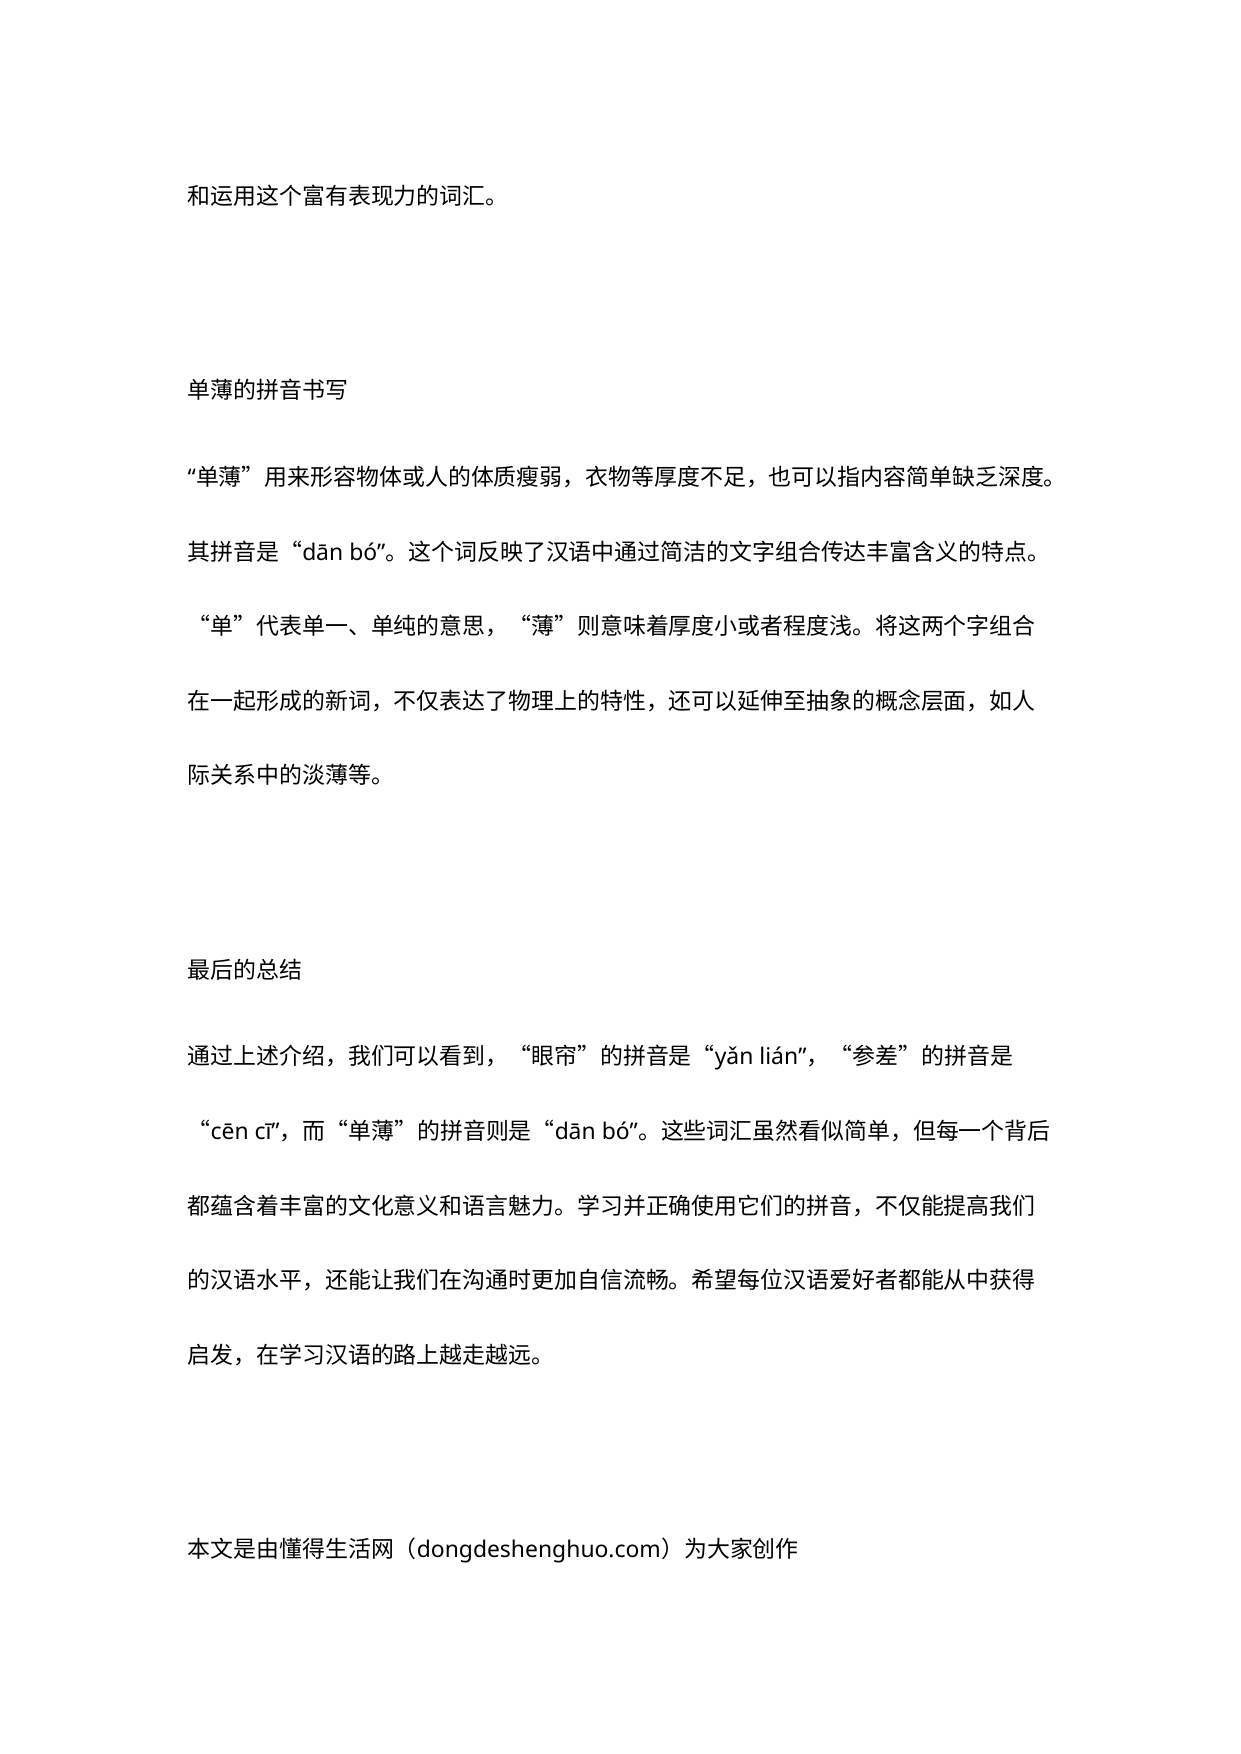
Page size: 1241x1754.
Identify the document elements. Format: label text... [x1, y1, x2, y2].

text 单薄的拼音书写 [187, 356, 1053, 421]
text “单薄”用来形容物体或人的体质瘦弱，衣物等厚度不足，也可以指内容简单缺乏深度。其拼音是“dān bó”。这个词反映了汉语中通过简洁的文字组合传达丰富含义的特点。“单”代表单一、单纯的意思，“薄”则意味着厚度小或者程度浅。将这两个字组合在一起形成的新词，不仅表达了物理上的特性，还可以延伸至抽象的概念层面，如人际关系中的淡薄等。 [187, 443, 1053, 807]
text 本文是由懂得生活网（dongdeshenghuo.com）为大家创作 [187, 1515, 1053, 1580]
text 最后的总结 [187, 936, 1053, 1001]
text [187, 162, 1053, 227]
text 通过上述介绍，我们可以看到，“眼帘”的拼音是“yǎn lián”，“参差”的拼音是“cēn cī”，而“单薄”的拼音则是“dān bó”。这些词汇虽然看似简单，但每一个背后都蕴含着丰富的文化意义和语言魅力。学习并正确使用它们的拼音，不仅能提高我们的汉语水平，还能让我们在沟通时更加自信流畅。希望每位汉语爱好者都能从中获得启发，在学习汉语的路上越走越远。 [187, 1022, 1053, 1386]
